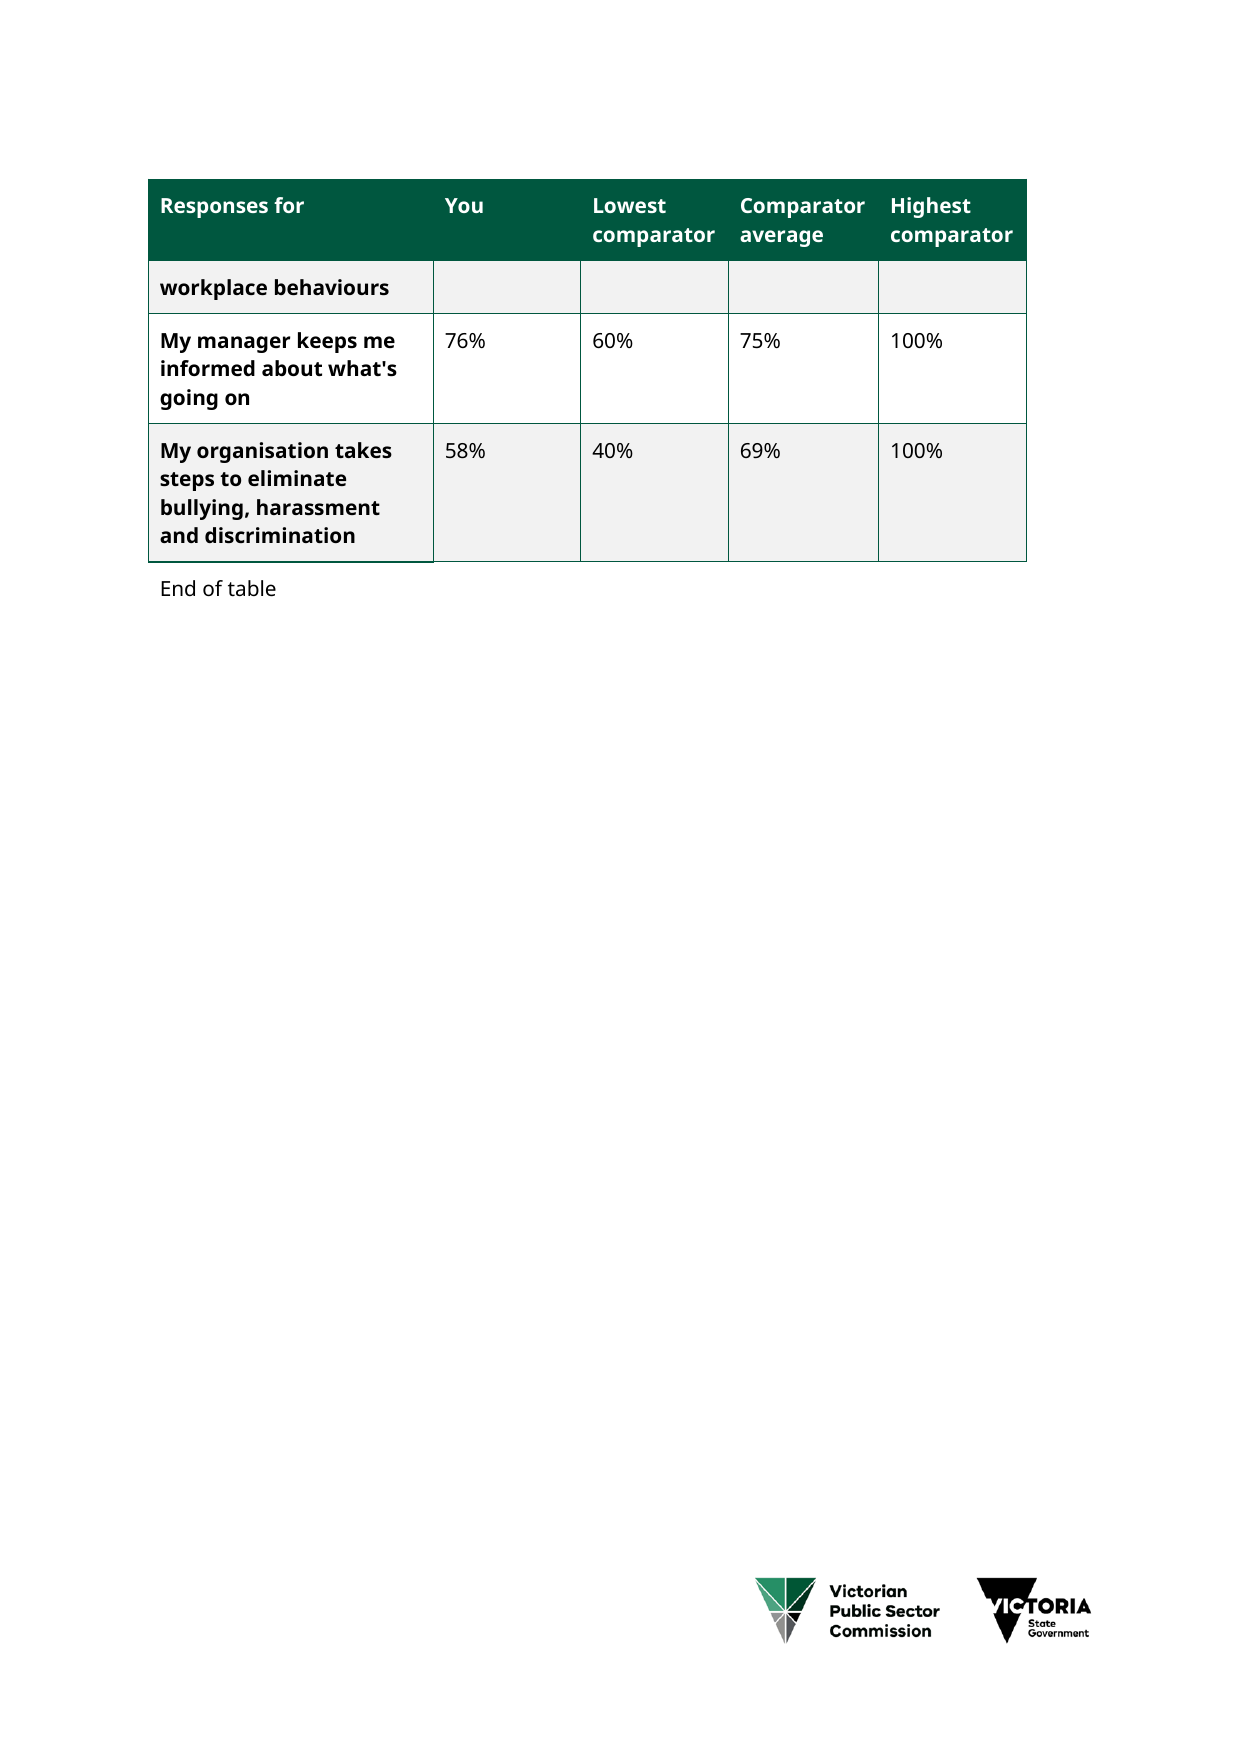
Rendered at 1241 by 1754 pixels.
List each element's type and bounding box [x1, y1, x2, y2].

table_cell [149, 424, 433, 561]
picture [754, 1577, 1093, 1645]
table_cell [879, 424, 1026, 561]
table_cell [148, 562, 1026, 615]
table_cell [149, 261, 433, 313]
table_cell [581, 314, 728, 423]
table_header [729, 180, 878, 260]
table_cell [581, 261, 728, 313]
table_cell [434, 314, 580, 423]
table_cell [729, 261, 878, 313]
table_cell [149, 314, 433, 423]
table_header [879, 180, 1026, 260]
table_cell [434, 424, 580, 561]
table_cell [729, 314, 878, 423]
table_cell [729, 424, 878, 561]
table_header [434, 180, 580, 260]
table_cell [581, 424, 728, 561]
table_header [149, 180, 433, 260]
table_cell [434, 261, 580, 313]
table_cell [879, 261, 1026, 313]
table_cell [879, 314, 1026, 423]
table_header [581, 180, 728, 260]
